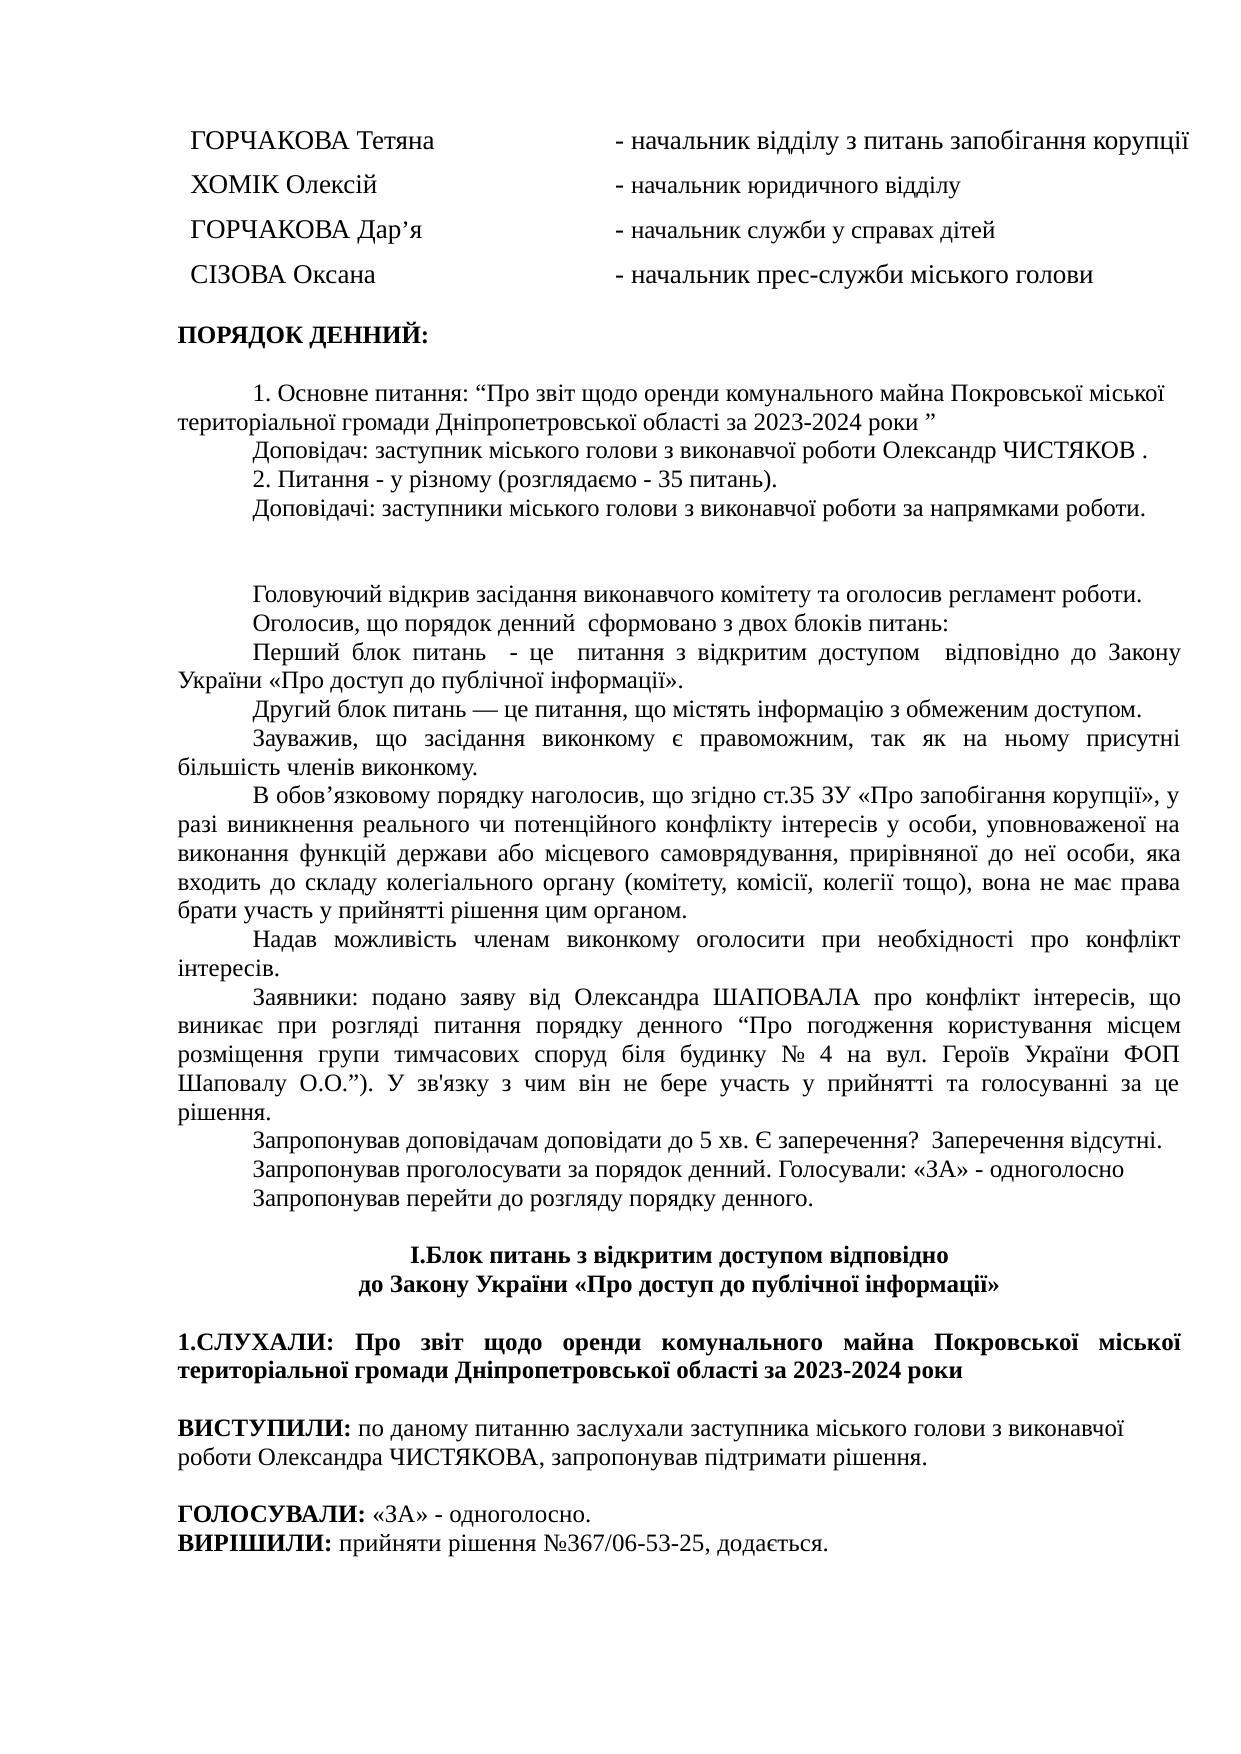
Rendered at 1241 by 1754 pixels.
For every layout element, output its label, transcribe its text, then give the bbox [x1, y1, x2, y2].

text Доповідачі: заступники міського голови з виконавчої роботи за напрямками роботи. [177, 493, 1181, 522]
text 1.СЛУХАЛИ: Про звіт щодо оренди комунального майна Покровської міської територіальної громади Дніпропетровської області за 2023-2024 роки [177, 1327, 1181, 1384]
text 2. Питання - у різному (розглядаємо - 35 питань). [177, 464, 1181, 493]
text Заявники: подано заяву від Олександра ШАПОВАЛА про конфлікт інтересів, що виникає при розгляді питання порядку денного “Про погодження користування місцем розміщення групи тимчасових споруд біля будинку № 4 на вул. Героїв України ФОП Шаповалу О.О.”). У зв'язку з чим він не бере участь у прийнятті та голосуванні за це рішення. [177, 982, 1181, 1126]
text Зауважив, що засідання виконкому є правоможним, так як на ньому присутні більшість членів виконкому. [177, 723, 1181, 781]
table_cell - начальник прес-служби міського голови [609, 253, 1205, 289]
text Головуючий відкрив засідання виконавчого комітету та оголосив регламент роботи. [177, 579, 1181, 608]
text В обов’язковому порядку наголосив, що згідно ст.35 ЗУ «Про запобігання корупції», у разі виникнення реального чи потенційного конфлікту інтересів у особи, уповноваженої на виконання функцій держави або місцевого самоврядування, прирівняної до неї особи, яка входить до складу колегіального органу (комітету, комісії, колегії тощо), вона не має права брати участь у прийнятті рішення цим органом. [177, 781, 1181, 924]
table_cell - начальник служби у справах дітей [609, 208, 1205, 252]
text ПОРЯДОК ДЕННИЙ: [177, 321, 1181, 349]
text Перший блок питань - це питання з відкритим доступом відповідно до Закону України «Про доступ до публічної інформації». [177, 637, 1181, 694]
text 1. Основне питання: “Про звіт щодо оренди комунального майна Покровської міської територіальної громади Дніпропетровської області за 2023-2024 роки ” [177, 378, 1181, 436]
table_cell - начальник юридичного відділу [609, 163, 1205, 208]
table_cell ГОРЧАКОВА Дар’я [184, 208, 609, 252]
text до Закону України «Про доступ до публічної інформації» [177, 1269, 1181, 1298]
text І.Блок питань з відкритим доступом відповідно [177, 1241, 1181, 1269]
table_cell СІЗОВА Оксана [184, 253, 609, 289]
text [177, 1413, 1181, 1471]
table_cell - начальник відділу з питань запобігання корупції [609, 118, 1205, 163]
text Запропонував доповідачам доповідати до 5 хв. Є заперечення? Заперечення відсутні. [177, 1126, 1181, 1154]
text Надав можливість членам виконкому оголосити при необхідності про конфлікт інтересів. [177, 924, 1181, 982]
text Оголосив, що порядок денний сформовано з двох блоків питань: [177, 608, 1181, 637]
text Доповідач: заступник міського голови з виконавчої роботи Олександр ЧИСТЯКОВ . [177, 436, 1181, 464]
text Запропонував перейти до розгляду порядку денного. [177, 1183, 1181, 1212]
text Другий блок питань — це питання, що містять інформацію з обмеженим доступом. [177, 694, 1181, 723]
text ВИРІШИЛИ: прийняти рішення №367/06-53-25, додається. [177, 1528, 1181, 1557]
text Запропонував проголосувати за порядок денний. Голосували: «ЗА» - одноголосно [177, 1154, 1181, 1183]
text ГОЛОСУВАЛИ: «ЗА» - одноголосно. [177, 1499, 1181, 1528]
table_cell ХОМІК Олексій [184, 163, 609, 208]
table_cell ГОРЧАКОВА Тетяна [184, 118, 609, 163]
